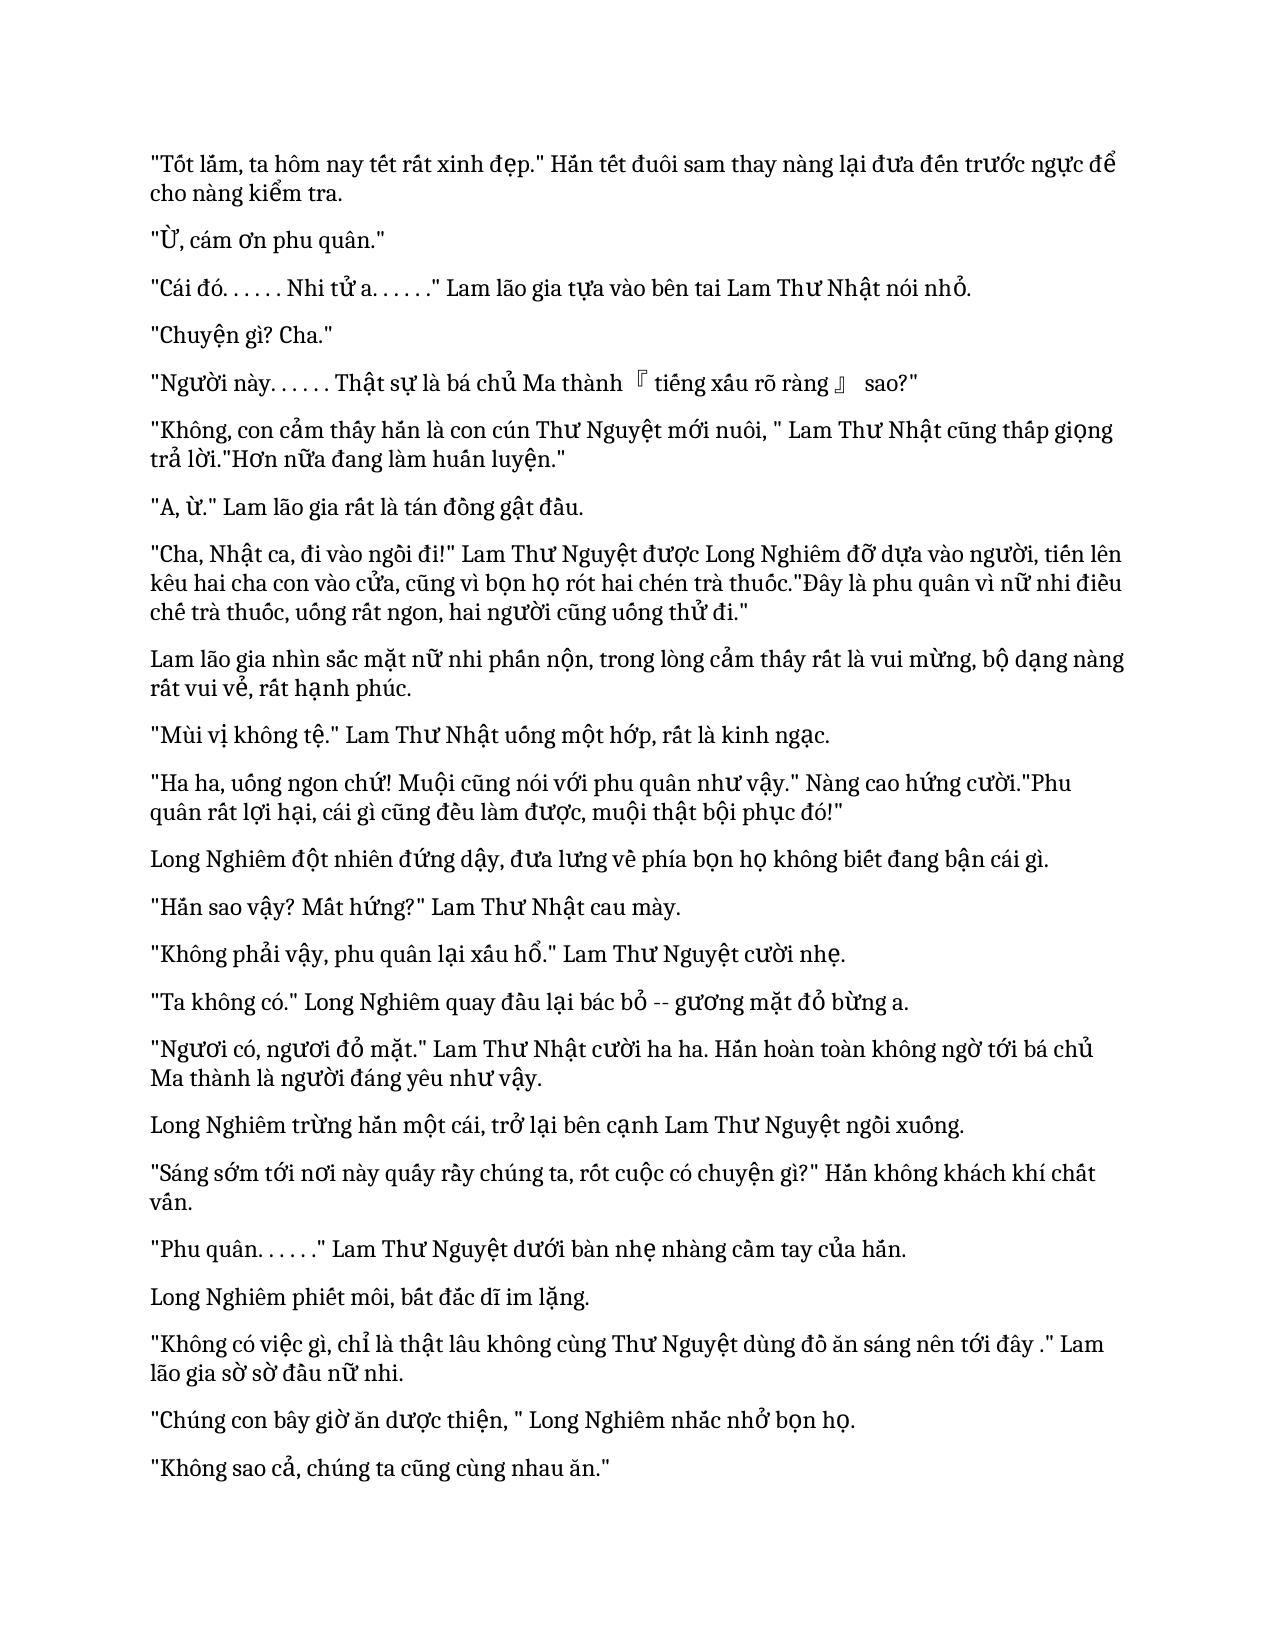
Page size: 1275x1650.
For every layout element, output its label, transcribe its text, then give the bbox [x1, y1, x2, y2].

text "Mùi vị không tệ." Lam Thư Nhật uống một hớp, rất là kinh ngạc. [150, 721, 1125, 750]
text "Không phải vậy, phu quân lại xấu hổ." Lam Thư Nguyệt cười nhẹ. [150, 940, 1125, 969]
text "Không có việc gì, chỉ là thật lâu không cùng Thư Nguyệt dùng đồ ăn sáng nên tới đây ." Lam lão gia sờ sờ đầu nữ nhi. [150, 1330, 1125, 1387]
text Long Nghiêm đột nhiên đứng dậy, đưa lưng về phía bọn họ không biết đang bận cái gì. [150, 845, 1125, 874]
text Lam lão gia nhìn sắc mặt nữ nhi phấn nộn, trong lòng cảm thấy rất là vui mừng, bộ dạng nàng rất vui vẻ, rất hạnh phúc. [150, 645, 1125, 702]
text "Cái đó. . . . . . Nhi tử a. . . . . ." Lam lão gia tựa vào bên tai Lam Thư Nhật nói nhỏ. [150, 274, 1125, 302]
text "Sáng sớm tới nơi này quấy rầy chúng ta, rốt cuộc có chuyện gì?" Hắn không khách khí chất vấn. [150, 1159, 1125, 1216]
text "Ta không có." Long Nghiêm quay đầu lại bác bỏ -- gương mặt đỏ bừng a. [150, 987, 1125, 1016]
text "Ha ha, uống ngon chứ! Muội cũng nói với phu quân như vậy." Nàng cao hứng cười."Phu quân rất lợi hại, cái gì cũng đều làm được, muội thật bội phục đó!" [150, 769, 1125, 826]
text "Chuyện gì? Cha." [150, 321, 1125, 350]
text "Phu quân. . . . . ." Lam Thư Nguyệt dưới bàn nhẹ nhàng cầm tay của hắn. [150, 1235, 1125, 1264]
text "Không sao cả, chúng ta cũng cùng nhau ăn." [150, 1454, 1125, 1482]
text "Không, con cảm thấy hắn là con cún Thư Nguyệt mới nuôi, " Lam Thư Nhật cũng thấp giọng trả lời."Hơn nữa đang làm huấn luyện." [150, 416, 1125, 474]
text "Chúng con bây giờ ăn dược thiện, " Long Nghiêm nhắc nhở bọn họ. [150, 1406, 1125, 1435]
text "Tốt lắm, ta hôm nay tết rất xinh đẹp." Hắn tết đuôi sam thay nàng lại đưa đến trước ngực để cho nàng kiểm tra. [150, 150, 1125, 207]
text "Người này. . . . . . Thật sự là bá chủ Ma thành『 tiếng xấu rõ ràng 』 sao?" [150, 369, 1125, 397]
text "Ừ, cám ơn phu quân." [150, 226, 1125, 255]
text "A, ừ." Lam lão gia rất là tán đồng gật đầu. [150, 492, 1125, 521]
text "Hắn sao vậy? Mất hứng?" Lam Thư Nhật cau mày. [150, 892, 1125, 921]
text "Cha, Nhật ca, đi vào ngồi đi!" Lam Thư Nguyệt được Long Nghiêm đỡ dựa vào người, tiến lên kêu hai cha con vào cửa, cũng vì bọn họ rót hai chén trà thuốc."Đây là phu quân vì nữ nhi điều chế trà thuốc, uống rất ngon, hai người cũng uống thử đi." [150, 540, 1125, 626]
text Long Nghiêm phiết môi, bất đắc dĩ im lặng. [150, 1282, 1125, 1311]
text "Ngươi có, ngươi đỏ mặt." Lam Thư Nhật cười ha ha. Hắn hoàn toàn không ngờ tới bá chủ Ma thành là người đáng yêu như vậy. [150, 1035, 1125, 1092]
text Long Nghiêm trừng hắn một cái, trở lại bên cạnh Lam Thư Nguyệt ngồi xuống. [150, 1111, 1125, 1140]
